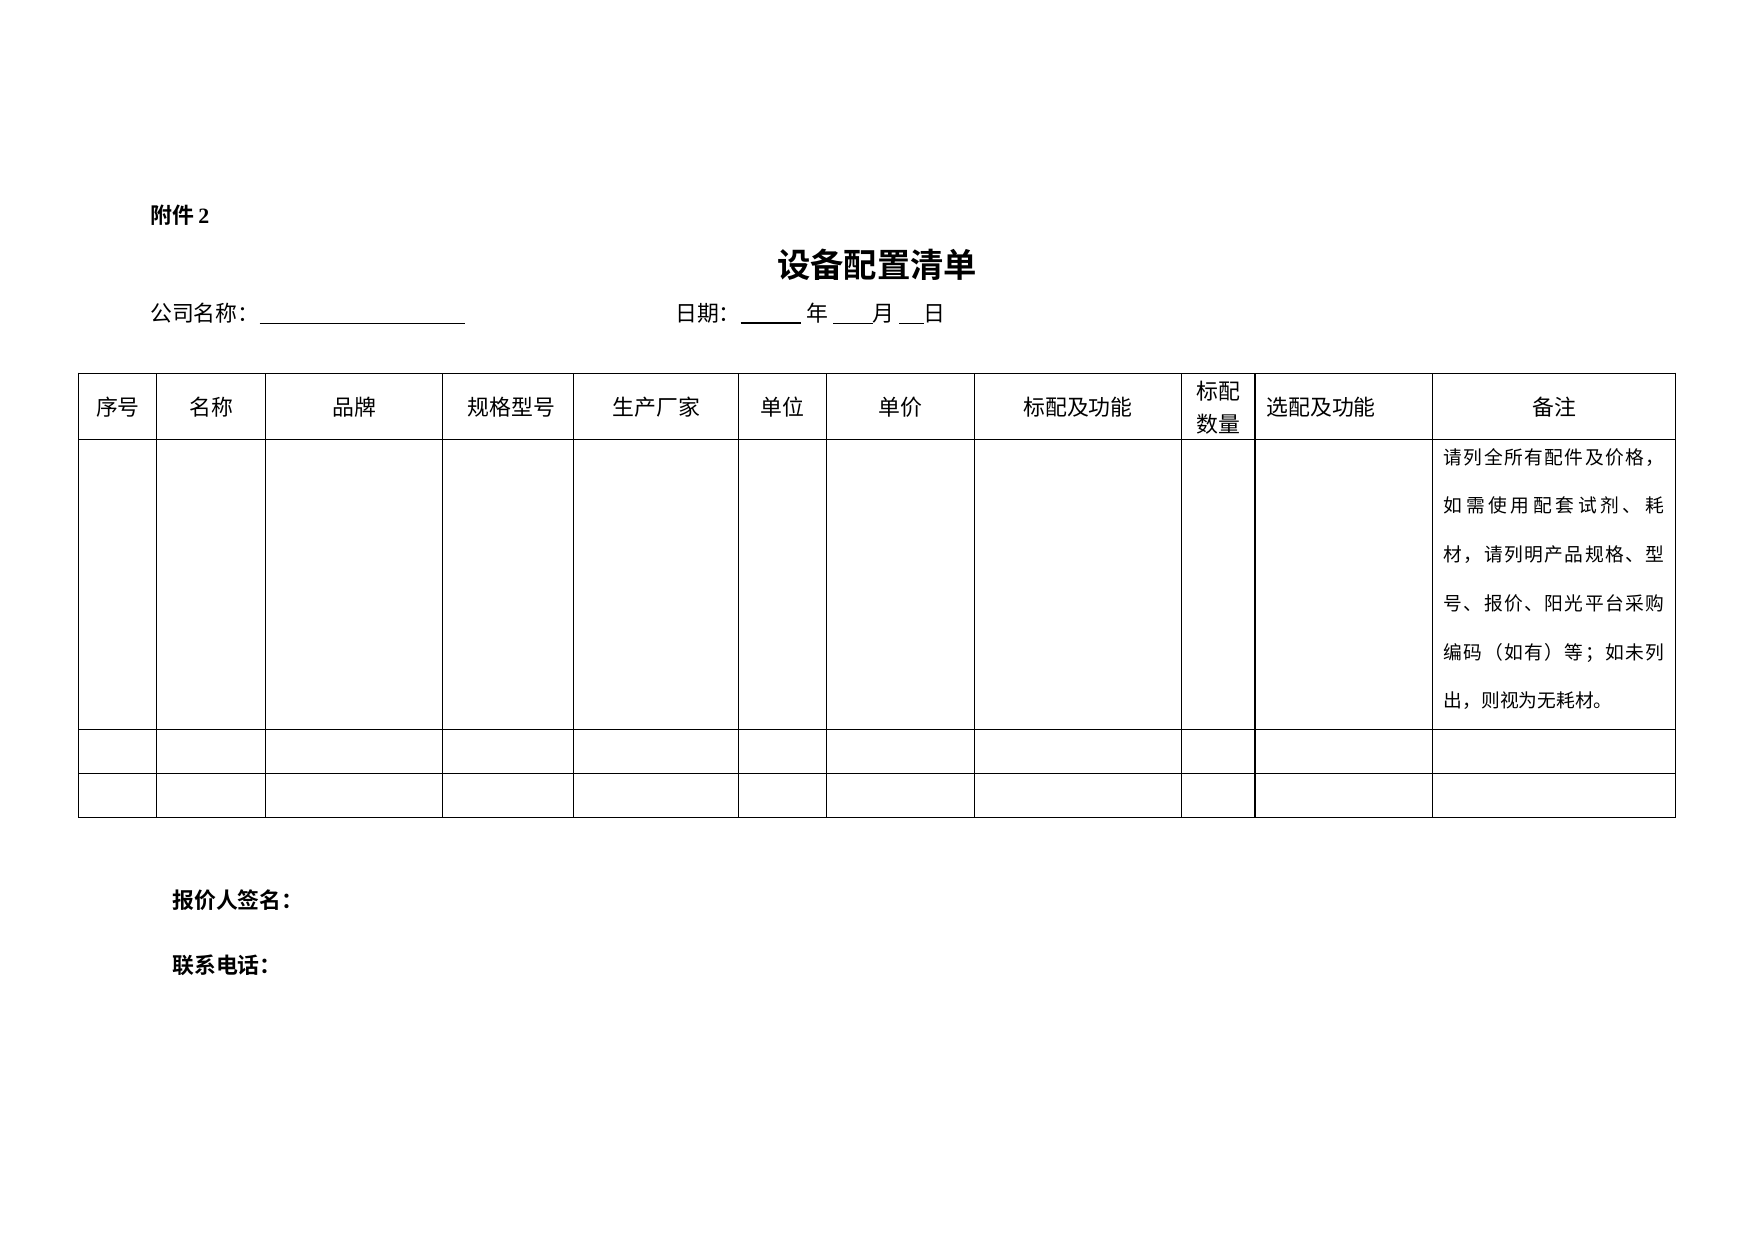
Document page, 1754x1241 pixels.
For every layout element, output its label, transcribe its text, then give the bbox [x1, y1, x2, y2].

table_header 单位 [739, 374, 826, 439]
table_cell [574, 440, 738, 728]
table_cell [266, 730, 442, 773]
text 附件2 [150, 198, 1604, 230]
table_header 备注 [1433, 374, 1675, 439]
table_cell [739, 440, 826, 728]
table_header 名称 [157, 374, 265, 439]
table_cell [1433, 730, 1675, 773]
table_cell [827, 440, 974, 728]
table_cell [1182, 774, 1254, 817]
table_cell [79, 440, 156, 728]
table_cell [1256, 440, 1432, 728]
table_cell [443, 440, 573, 728]
table_cell [975, 730, 1181, 773]
table_cell [1256, 774, 1432, 817]
table_cell [739, 774, 826, 817]
table_cell [443, 774, 573, 817]
table_cell [1182, 730, 1254, 773]
table_cell [574, 730, 738, 773]
table_cell [1256, 730, 1432, 773]
table_cell [266, 774, 442, 817]
table_cell [574, 774, 738, 817]
table_header 单价 [827, 374, 974, 439]
table_cell [739, 730, 826, 773]
table_cell [975, 440, 1181, 728]
text 联系电话： [150, 948, 1604, 981]
table_cell [827, 730, 974, 773]
table_cell [157, 440, 265, 728]
table_header 选配及功能 [1256, 374, 1432, 439]
table_header 生产厂家 [574, 374, 738, 439]
table_header 标配及功能 [975, 374, 1181, 439]
table_cell [975, 774, 1181, 817]
table_cell [157, 774, 265, 817]
table_header 规格型号 [443, 374, 573, 439]
table_cell [827, 774, 974, 817]
text 公司名称： 日期： 年 月 日 [150, 295, 1604, 328]
text 设备配置清单 [150, 230, 1604, 295]
table_cell [1182, 440, 1254, 728]
table_cell 请列全所有配件及价格，如需使用配套试剂、耗材，请列明产品规格、型号、报价、阳光平台采购编码（如有）等；如未列出，则视为无耗材。 [1433, 440, 1675, 728]
table_cell [1433, 774, 1675, 817]
table_cell [266, 440, 442, 728]
text 报价人签名： [150, 883, 1604, 916]
table_cell [443, 730, 573, 773]
table_cell [79, 730, 156, 773]
table_header 品牌 [266, 374, 442, 439]
table_cell [79, 774, 156, 817]
table_header 标配数量 [1182, 374, 1254, 439]
table_header 序号 [79, 374, 156, 439]
table_cell [157, 730, 265, 773]
